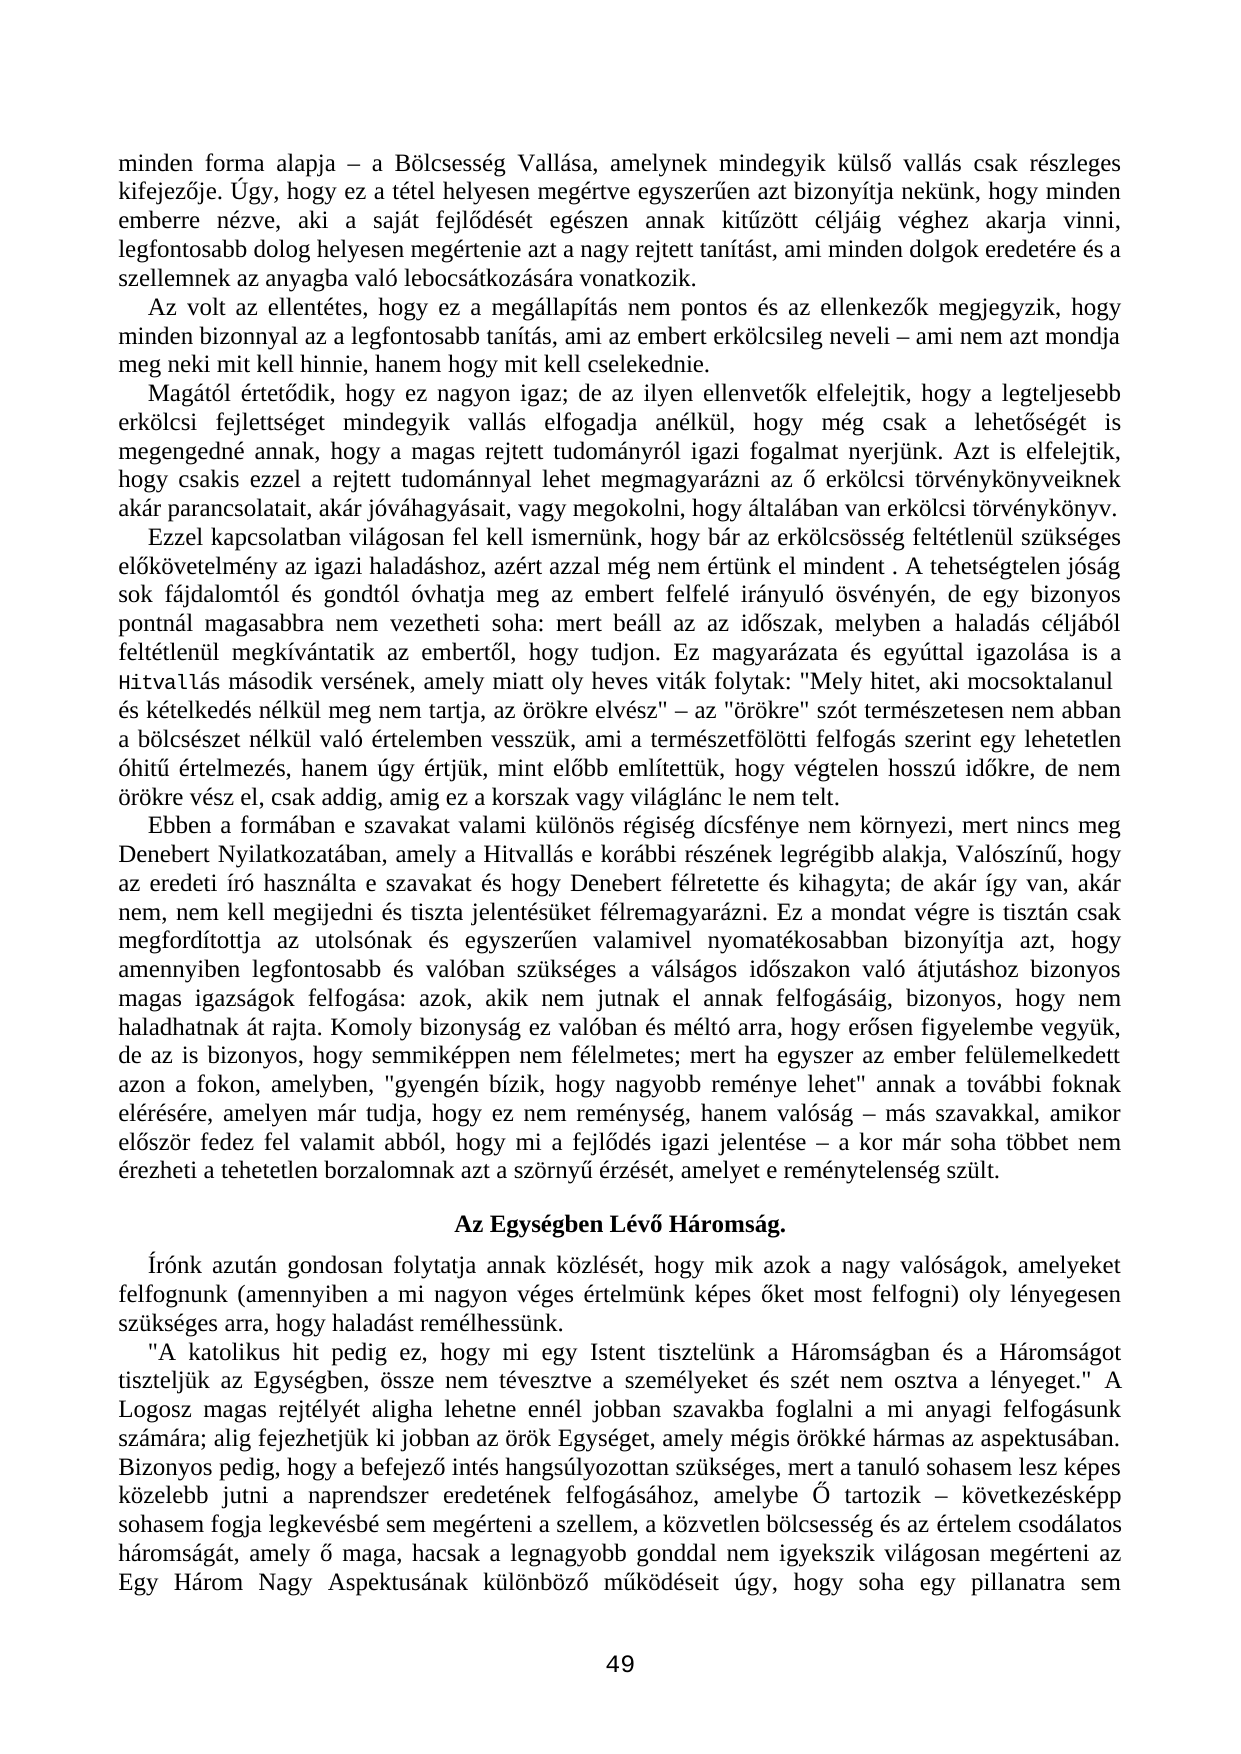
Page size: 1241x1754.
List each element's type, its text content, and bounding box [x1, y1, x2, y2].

text Az volt az ellentétes, hogy ez a megállapítás nem pontos és az ellenkezők megjegyzik, hogy minden bizonnyal az a legfontosabb tanítás, ami az embert erkölcsileg neveli – ami nem azt mondja meg neki mit kell hinnie, hanem hogy mit kell cselekednie. [118, 292, 1122, 378]
text Ezzel kapcsolatban világosan fel kell ismernünk, hogy bár az erkölcsösség feltétlenül szükséges előkövetelmény az igazi haladáshoz, azért azzal még nem értünk el mindent . A tehetségtelen jóság sok fájdalomtól és gondtól óvhatja meg az embert felfelé irányuló ösvényén, de egy bizonyos pontnál magasabbra nem vezetheti soha: mert beáll az az időszak, melyben a haladás céljából feltétlenül megkívántatik az embertől, hogy tudjon. Ez magyarázata és egyúttal igazolása is a Hitvallás második versének, amely miatt oly heves viták folytak: "Mely hitet, aki mocsoktalanul és kételkedés nélkül meg nem tartja, az örökre elvész" – az "örökre" szót természetesen nem abban a bölcsészet nélkül való értelemben vesszük, ami a természetfölötti felfogás szerint egy lehetetlen óhitű értelmezés, hanem úgy értjük, mint előbb említettük, hogy végtelen hosszú időkre, de nem örökre vész el, csak addig, amig ez a korszak vagy világlánc le nem telt. [118, 522, 1122, 810]
text Az Egységben Lévő Háromság. [118, 1209, 1122, 1238]
text Magától értetődik, hogy ez nagyon igaz; de az ilyen ellenvetők elfelejtik, hogy a legteljesebb erkölcsi fejlettséget mindegyik vallás elfogadja anélkül, hogy még csak a lehetőségét is megengedné annak, hogy a magas rejtett tudományról igazi fogalmat nyerjünk. Azt is elfelejtik, hogy csakis ezzel a rejtett tudománnyal lehet megmagyarázni az ő erkölcsi törvénykönyveiknek akár parancsolatait, akár jóváhagyásait, vagy megokolni, hogy általában van erkölcsi törvénykönyv. [118, 378, 1122, 522]
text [118, 1337, 1122, 1595]
text Írónk azután gondosan folytatja annak közlését, hogy mik azok a nagy valóságok, amelyeket felfognunk (amennyiben a mi nagyon véges értelmünk képes őket most felfogni) oly lényegesen szükséges arra, hogy haladást remélhessünk. [118, 1250, 1122, 1337]
text Ebben a formában e szavakat valami különös régiség dícsfénye nem környezi, mert nincs meg Denebert Nyilatkozatában, amely a Hitvallás e korábbi részének legrégibb alakja, Valószínű, hogy az eredeti író használta e szavakat és hogy Denebert félretette és kihagyta; de akár így van, akár nem, nem kell megijedni és tiszta jelentésüket félremagyarázni. Ez a mondat végre is tisztán csak megfordítottja az utolsónak és egyszerűen valamivel nyomatékosabban bizonyítja azt, hogy amennyiben legfontosabb és valóban szükséges a válságos időszakon való átjutáshoz bizonyos magas igazságok felfogása: azok, akik nem jutnak el annak felfogásáig, bizonyos, hogy nem haladhatnak át rajta. Komoly bizonyság ez valóban és méltó arra, hogy erősen figyelembe vegyük, de az is bizonyos, hogy semmiképpen nem félelmetes; mert ha egyszer az ember felülemelkedett azon a fokon, amelyben, "gyengén bízik, hogy nagyobb reménye lehet" annak a további foknak elérésére, amelyen már tudja, hogy ez nem reménység, hanem valóság – más szavakkal, amikor először fedez fel valamit abból, hogy mi a fejlődés igazi jelentése – a kor már soha többet nem érezheti a tehetetlen borzalomnak azt a szörnyű érzését, amelyet e reménytelenség szült. [118, 810, 1122, 1184]
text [118, 148, 1122, 291]
